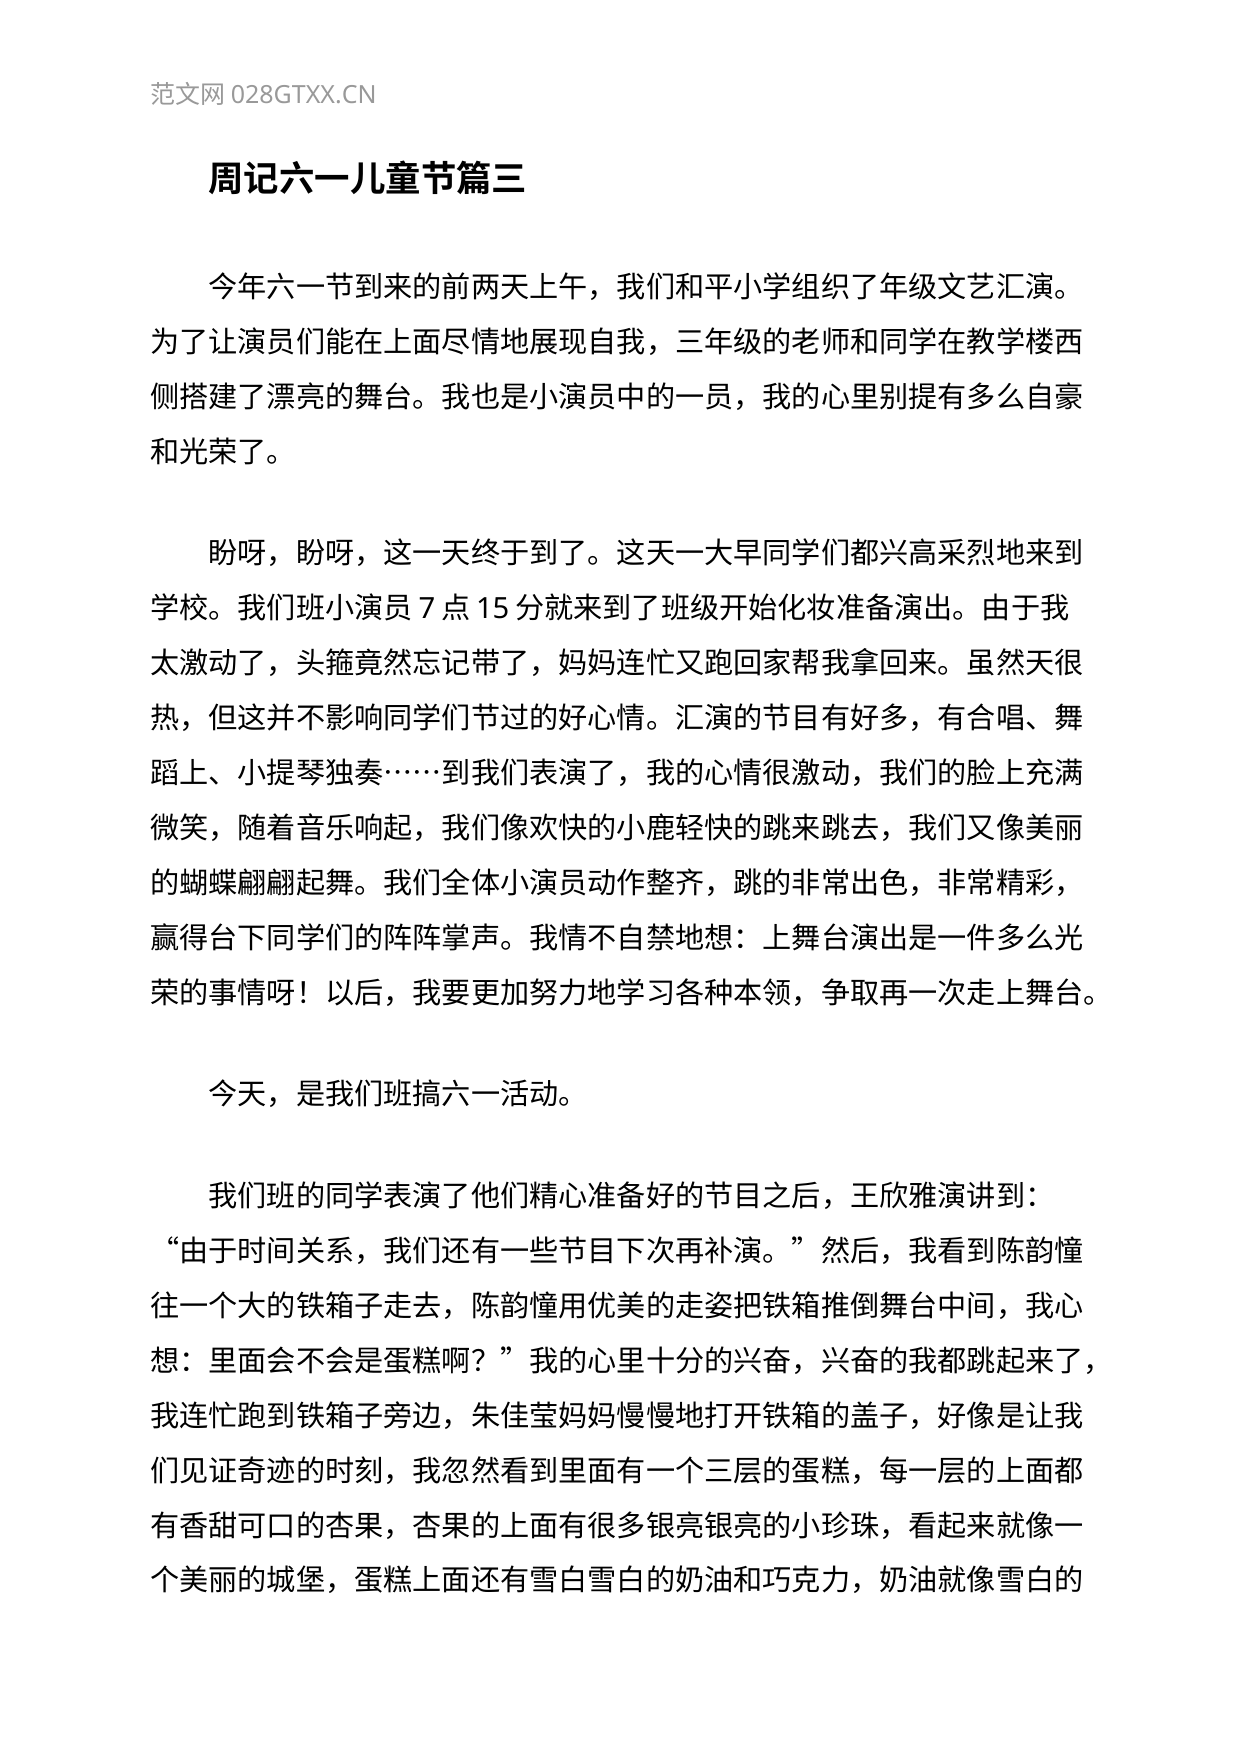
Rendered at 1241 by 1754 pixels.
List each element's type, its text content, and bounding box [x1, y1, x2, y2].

text 今年六一节到来的前两天上午，我们和平小学组织了年级文艺汇演。为了让演员们能在上面尽情地展现自我，三年级的老师和同学在教学楼西侧搭建了漂亮的舞台。我也是小演员中的一员，我的心里别提有多么自豪和光荣了。 [150, 263, 1090, 470]
text 周记六一儿童节篇三 [150, 150, 1090, 201]
text 今天，是我们班搞六一活动。 [150, 1071, 1090, 1113]
text 盼呀，盼呀，这一天终于到了。这天一大早同学们都兴高采烈地来到学校。我们班小演员7点15分就来到了班级开始化妆准备演出。由于我太激动了，头箍竟然忘记带了，妈妈连忙又跑回家帮我拿回来。虽然天很热，但这并不影响同学们节过的好心情。汇演的节目有好多，有合唱、舞蹈上、小提琴独奏……到我们表演了，我的心情很激动，我们的脸上充满微笑，随着音乐响起，我们像欢快的小鹿轻快的跳来跳去，我们又像美丽的蝴蝶翩翩起舞。我们全体小演员动作整齐，跳的非常出色，非常精彩，赢得台下同学们的阵阵掌声。我情不自禁地想：上舞台演出是一件多么光荣的事情呀！以后，我要更加努力地学习各种本领，争取再一次走上舞台。 [150, 530, 1090, 1011]
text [150, 1173, 1090, 1599]
